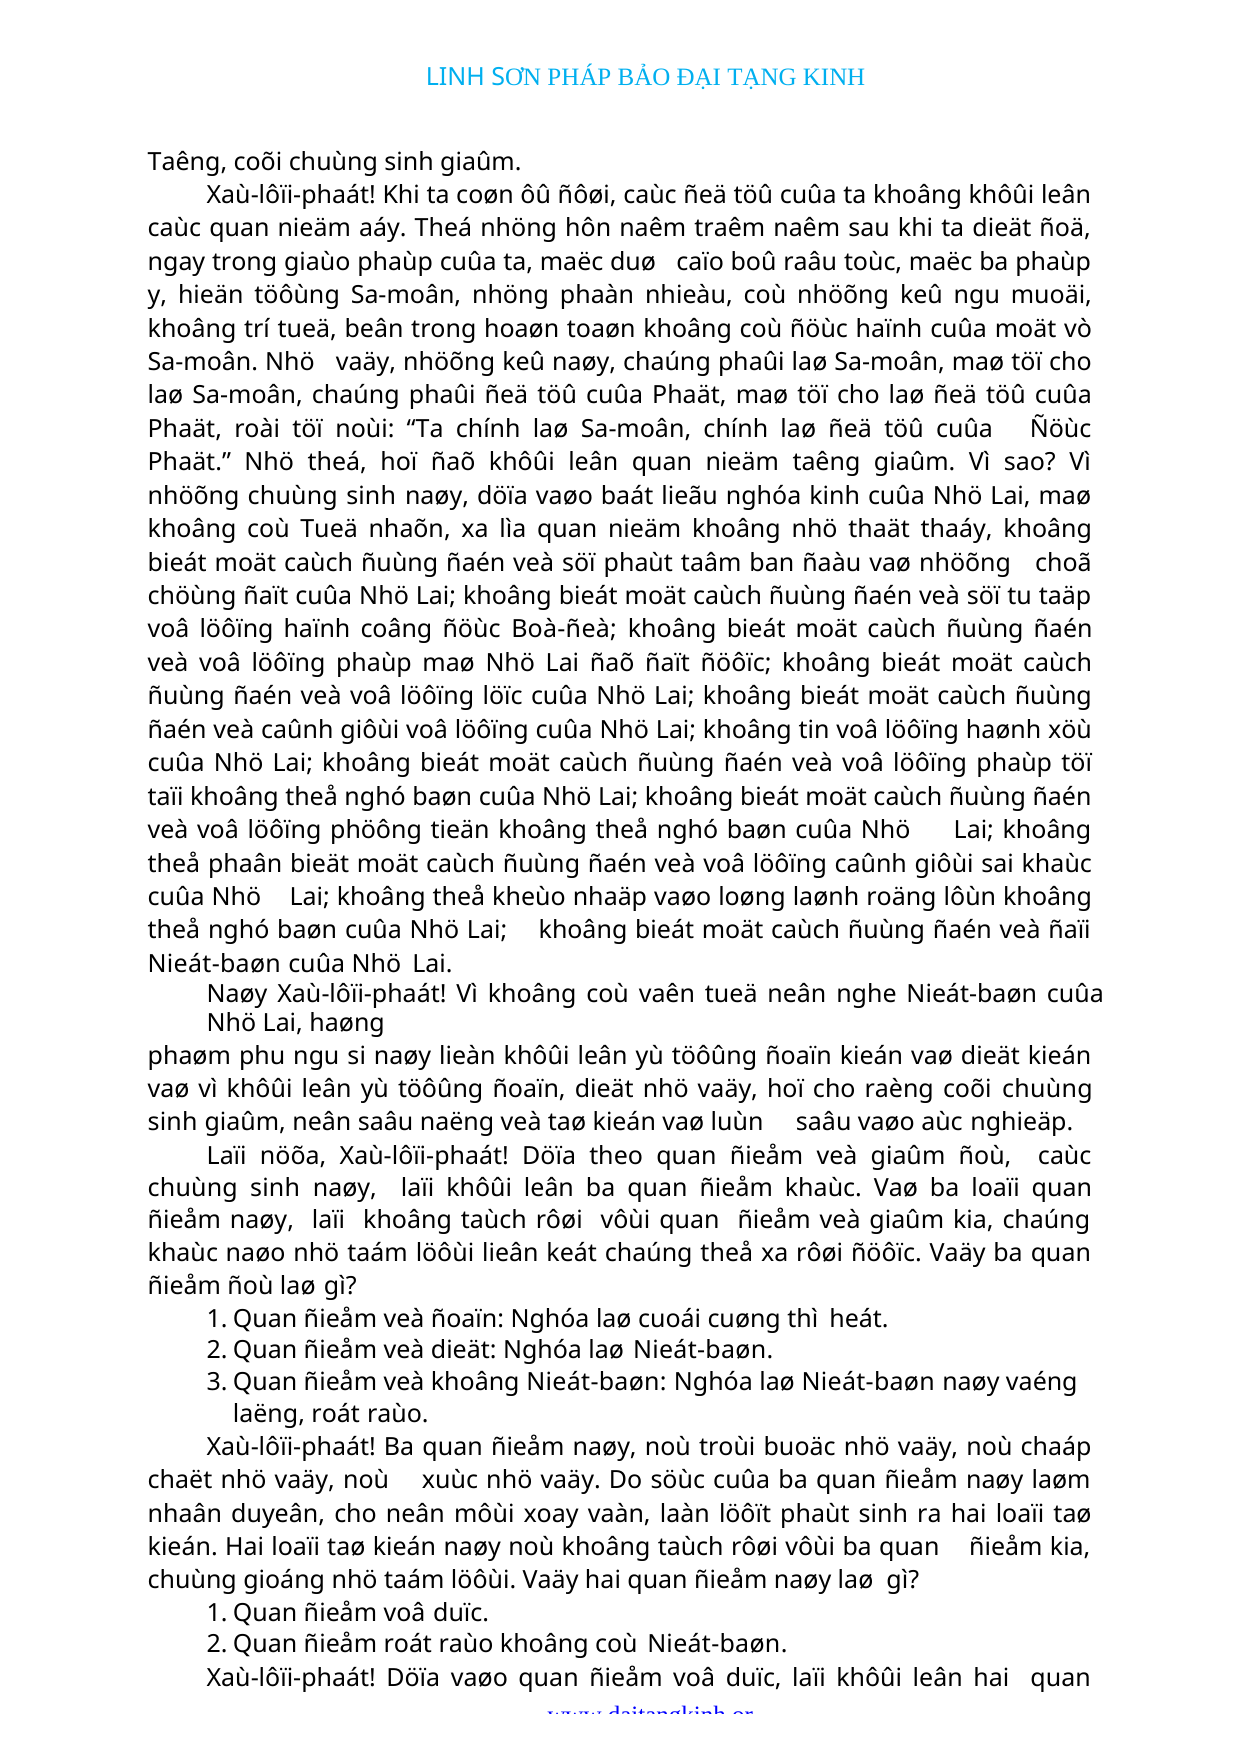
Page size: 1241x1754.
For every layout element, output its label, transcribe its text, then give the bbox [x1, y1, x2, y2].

text Xaù-lôïi-phaát! Ba quan ñieåm naøy, noù troùi buoäc nhö vaäy, noù chaáp chaët nhö vaäy, noù xuùc nhö vaäy. Do söùc cuûa ba quan ñieåm naøy laøm nhaân duyeân, cho neân môùi xoay vaàn, laàn löôït phaùt sinh ra hai loaïi taø kieán. Hai loaïi taø kieán naøy noù khoâng taùch rôøi vôùi ba quan ñieåm kia, chuùng gioáng nhö taám löôùi. Vaäy hai quan ñieåm naøy laø gì? [147, 1429, 1093, 1596]
text Naøy Xaù-lôïi-phaát! Vì khoâng coù vaên tueä neân nghe Nieát-baøn cuûa Nhö Lai, haøng [206, 979, 1105, 1038]
list Quan ñieåm voâ duïc. [206, 1596, 1105, 1627]
text Xaù-lôïi-phaát! Khi ta coøn ôû ñôøi, caùc ñeä töû cuûa ta khoâng khôûi leân caùc quan nieäm aáy. Theá nhöng hôn naêm traêm naêm sau khi ta dieät ñoä, ngay trong giaùo phaùp cuûa ta, maëc duø caïo boû raâu toùc, maëc ba phaùp y, hieän töôùng Sa-moân, nhöng phaàn nhieàu, coù nhöõng keû ngu muoäi, khoâng trí tueä, beân trong hoaøn toaøn khoâng coù ñöùc haïnh cuûa moät vò Sa-moân. Nhö vaäy, nhöõng keû naøy, chaúng phaûi laø Sa-moân, maø töï cho laø Sa-moân, chaúng phaûi ñeä töû cuûa Phaät, maø töï cho laø ñeä töû cuûa Phaät, roài töï noùi: “Ta chính laø Sa-moân, chính laø ñeä töû cuûa Ñöùc Phaät.” Nhö theá, hoï ñaõ khôûi leân quan nieäm taêng giaûm. Vì sao? Vì nhöõng chuùng sinh naøy, döïa vaøo baát lieãu nghóa kinh cuûa Nhö Lai, maø khoâng coù Tueä nhaõn, xa lìa quan nieäm khoâng nhö thaät thaáy, khoâng bieát moät caùch ñuùng ñaén veà söï phaùt taâm ban ñaàu vaø nhöõng choã chöùng ñaït cuûa Nhö Lai; khoâng bieát moät caùch ñuùng ñaén veà söï tu taäp voâ löôïng haïnh coâng ñöùc Boà-ñeà; khoâng bieát moät caùch ñuùng ñaén veà voâ löôïng phaùp maø Nhö Lai ñaõ ñaït ñöôïc; khoâng bieát moät caùch ñuùng ñaén veà voâ löôïng löïc cuûa Nhö Lai; khoâng bieát moät caùch ñuùng ñaén veà caûnh giôùi voâ löôïng cuûa Nhö Lai; khoâng tin voâ löôïng haønh xöù cuûa Nhö Lai; khoâng bieát moät caùch ñuùng ñaén veà voâ löôïng phaùp töï taïi khoâng theå nghó baøn cuûa Nhö Lai; khoâng bieát moät caùch ñuùng ñaén veà voâ löôïng phöông tieän khoâng theå nghó baøn cuûa Nhö Lai; khoâng theå phaân bieät moät caùch ñuùng ñaén veà voâ löôïng caûnh giôùi sai khaùc cuûa Nhö Lai; khoâng theå kheùo nhaäp vaøo loøng laønh roäng lôùn khoâng theå nghó baøn cuûa Nhö Lai; khoâng bieát moät caùch ñuùng ñaén veà ñaïi Nieát-baøn cuûa Nhö Lai. [147, 177, 1093, 979]
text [147, 1659, 1093, 1693]
list Quan ñieåm veà dieät: Nghóa laø Nieát-baøn. [206, 1333, 1105, 1365]
list Quan ñieåm veà khoâng Nieát-baøn: Nghóa laø Nieát-baøn naøy vaéng laëng, roát raùo. [206, 1365, 1105, 1429]
text phaøm phu ngu si naøy lieàn khôûi leân yù töôûng ñoaïn kieán vaø dieät kieán vaø vì khôûi leân yù töôûng ñoaïn, dieät nhö vaäy, hoï cho raèng coõi chuùng sinh giaûm, neân saâu naëng veà taø kieán vaø luùn saâu vaøo aùc nghieäp. [147, 1038, 1093, 1138]
list Quan ñieåm veà ñoaïn: Nghóa laø cuoái cuøng thì heát. [206, 1301, 1105, 1333]
list Quan ñieåm roát raùo khoâng coù Nieát-baøn. [206, 1627, 1105, 1659]
text Taêng, coõi chuùng sinh giaûm. [147, 145, 1105, 177]
text Laïi nöõa, Xaù-lôïi-phaát! Döïa theo quan ñieåm veà giaûm ñoù, caùc chuùng sinh naøy, laïi khôûi leân ba quan ñieåm khaùc. Vaø ba loaïi quan ñieåm naøy, laïi khoâng taùch rôøi vôùi quan ñieåm veà giaûm kia, chaúng khaùc naøo nhö taám löôùi lieân keát chaúng theå xa rôøi ñöôïc. Vaäy ba quan ñieåm ñoù laø gì? [147, 1138, 1093, 1301]
